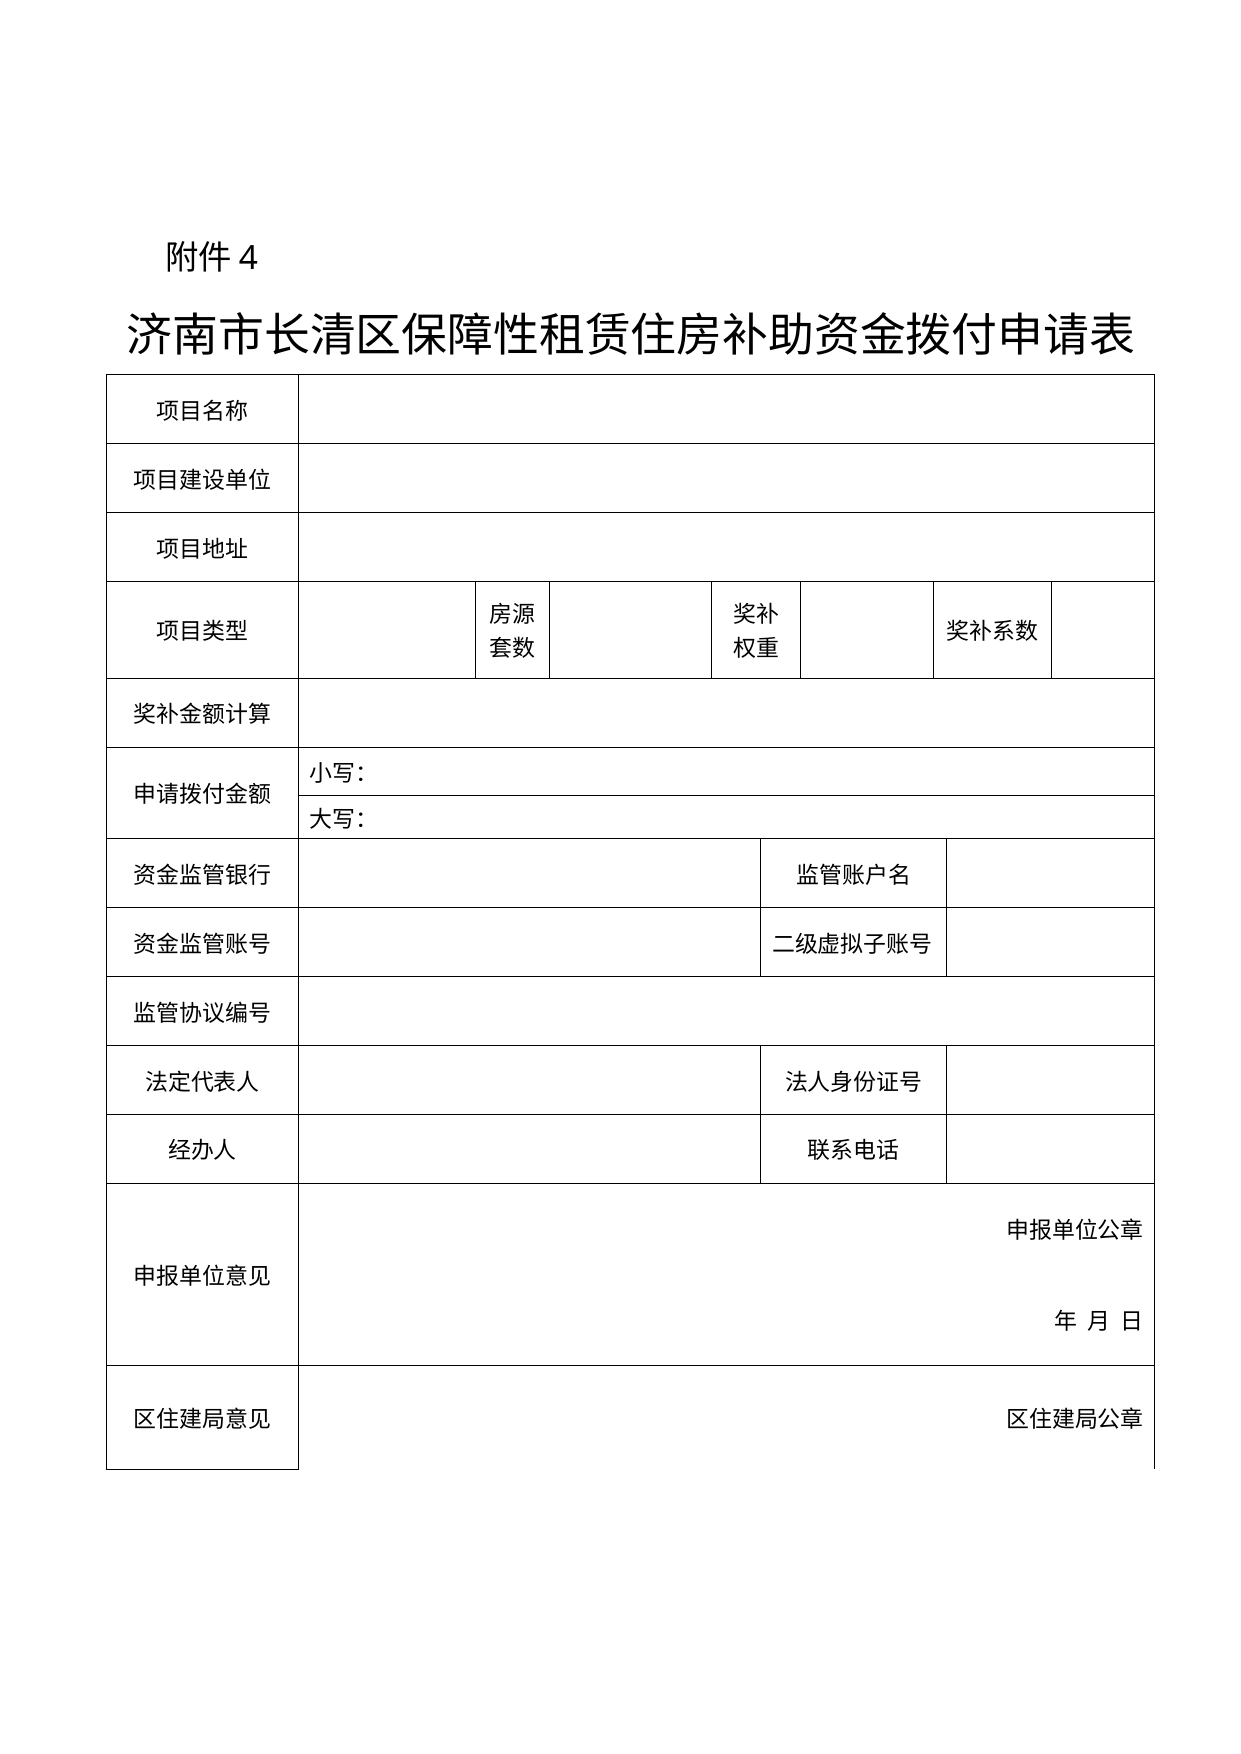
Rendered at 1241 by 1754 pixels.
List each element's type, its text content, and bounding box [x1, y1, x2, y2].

table_cell [299, 839, 760, 907]
table_cell [299, 513, 1154, 581]
table_cell 大写： [299, 796, 1154, 838]
table_cell 奖补系数 [934, 582, 1051, 678]
table_cell [299, 977, 1154, 1045]
table_cell 申请拨付金额 [107, 748, 298, 838]
table_cell 小写： [299, 748, 1154, 795]
table_cell 法定代表人 [107, 1046, 298, 1114]
table_cell 项目类型 [107, 582, 298, 678]
table_cell [299, 908, 760, 976]
table_cell [299, 444, 1154, 512]
table_cell [947, 1046, 1154, 1114]
table_cell 区住建局公章 [299, 1366, 1154, 1469]
table_cell 项目名称 [107, 375, 298, 443]
table_cell [947, 839, 1154, 907]
table_cell [550, 582, 711, 678]
table_cell 区住建局意见 [107, 1366, 298, 1469]
table_cell [299, 582, 475, 678]
table_cell 监管账户名 [761, 839, 946, 907]
table_cell 申报单位公章 [299, 1184, 1154, 1272]
table_cell 奖补权重 [712, 582, 800, 678]
table_cell [299, 1115, 760, 1183]
table_cell [1052, 582, 1154, 678]
table_cell 联系电话 [761, 1115, 946, 1183]
table_cell 项目地址 [107, 513, 298, 581]
table_cell 二级虚拟子账号 [761, 908, 946, 976]
table_cell 申报单位意见 [107, 1184, 298, 1365]
table_cell 经办人 [107, 1115, 298, 1183]
table_cell [801, 582, 933, 678]
table_cell 项目建设单位 [107, 444, 298, 512]
table_cell 资金监管银行 [107, 839, 298, 907]
table_cell [947, 1115, 1154, 1183]
table_cell [299, 679, 1154, 747]
table_cell 房源套数 [476, 582, 549, 678]
text 附件4 [165, 221, 1087, 289]
table_cell 资金监管账号 [107, 908, 298, 976]
table_cell 年 月 日 [299, 1273, 1154, 1365]
table_cell [299, 375, 1154, 443]
table_cell 奖补金额计算 [107, 679, 298, 747]
table_header 济南市长清区保障性租赁住房补助资金拨付申请表 [106, 289, 1155, 374]
table_cell [299, 1046, 760, 1114]
table_cell [947, 908, 1154, 976]
table_cell 监管协议编号 [107, 977, 298, 1045]
table_cell 法人身份证号 [761, 1046, 946, 1114]
